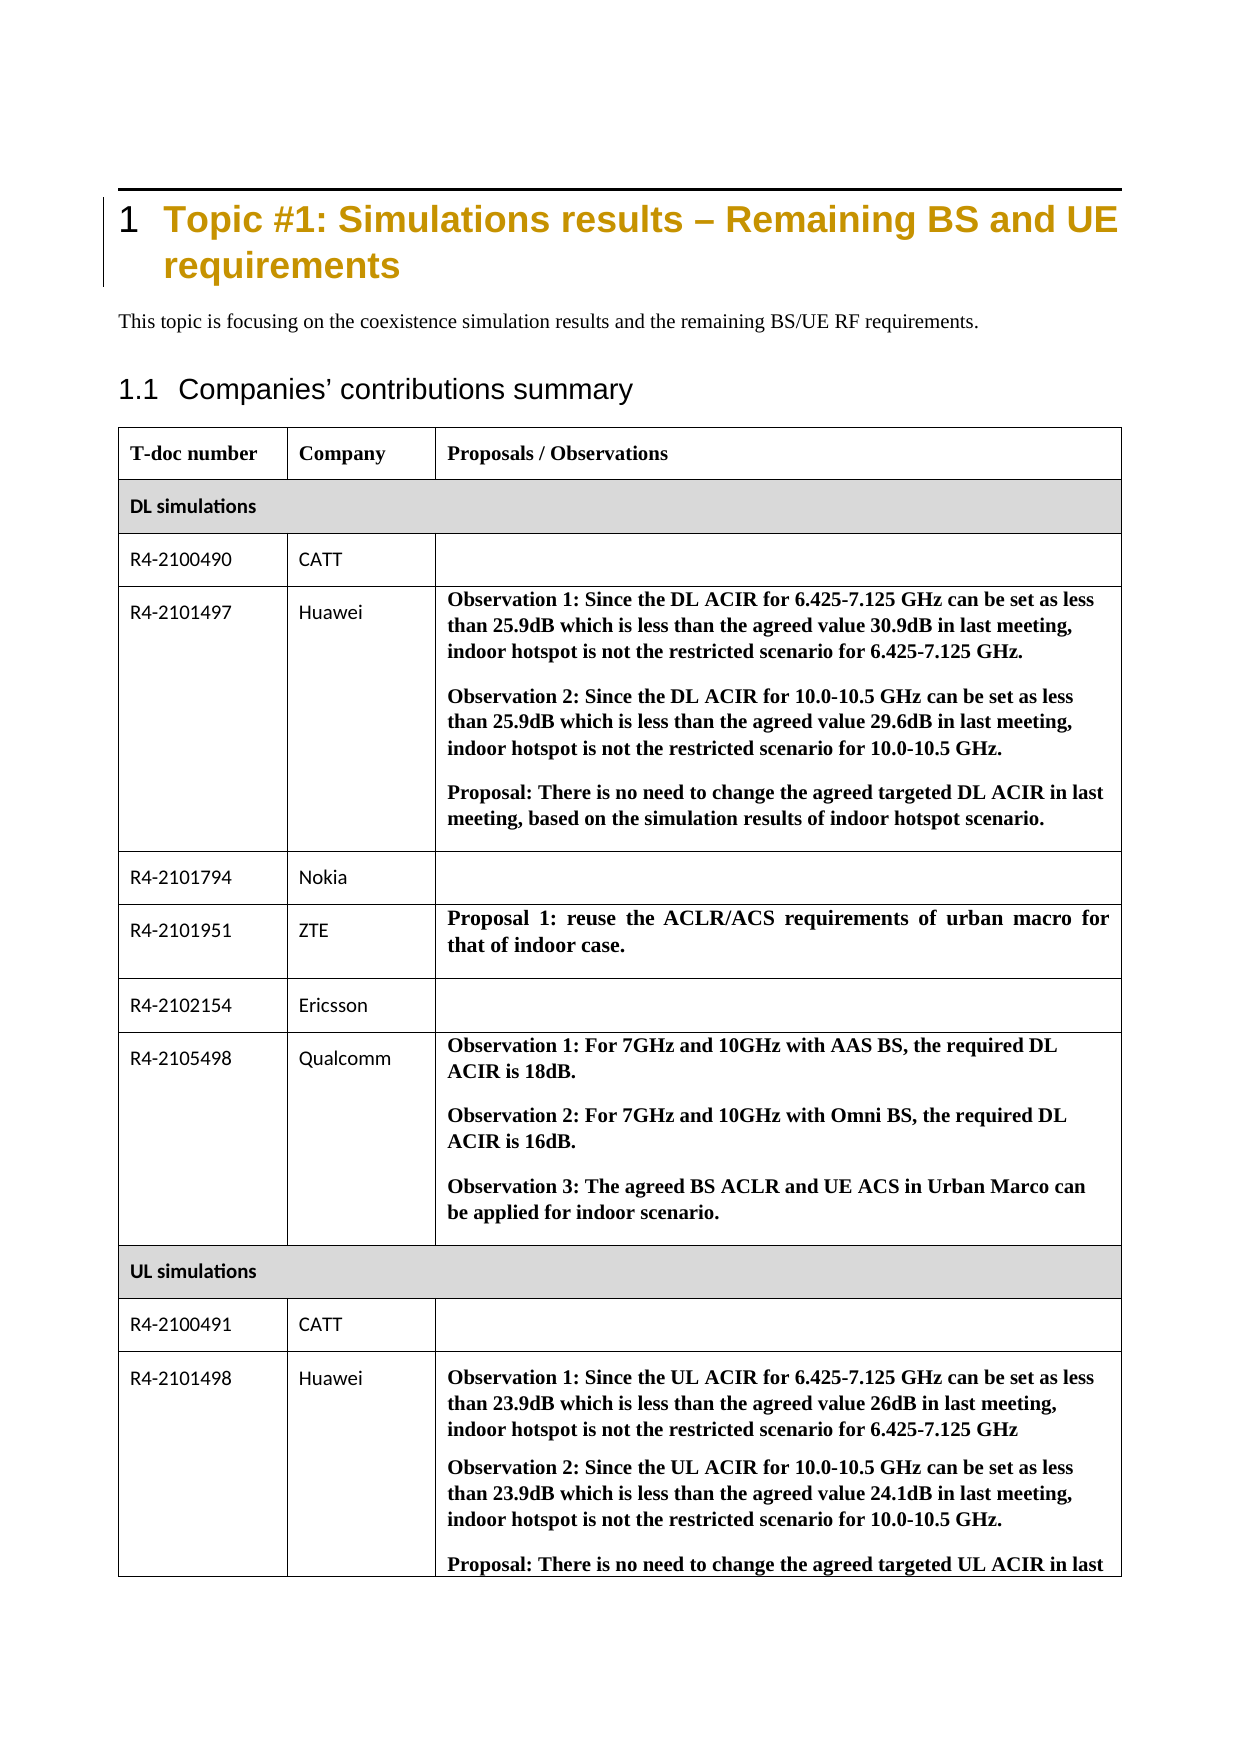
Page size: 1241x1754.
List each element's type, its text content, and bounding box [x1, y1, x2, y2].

subtitle Topic #1: Simulations results – Remaining BS and UE requirements [118, 191, 1122, 287]
table_cell ZTE [288, 905, 435, 978]
table_cell Nokia [288, 852, 435, 904]
table_cell Ericsson [288, 979, 435, 1032]
table_header Company [288, 428, 435, 479]
table_cell Proposal 1: reuse the ACLR/ACS requirements of urban macro for that of indoor case. [436, 905, 1121, 978]
text This topic is focusing on the coexistence simulation results and the remaining BS/UE RF requirements. [118, 309, 1122, 333]
table_cell CATT [288, 534, 435, 586]
table_cell R4-2105498 [119, 1033, 287, 1244]
table_cell R4-2101794 [119, 852, 287, 904]
table_cell [436, 979, 1121, 1032]
table_cell UL simulations [119, 1246, 1121, 1298]
table_cell R4-2100491 [119, 1299, 287, 1351]
table_cell Observation 1: Since the DL ACIR for 6.425-7.125 GHz can be set as less than 25.9dB which is less than the agreed value 30.9dB in last meeting, indoor hotspot is not the restricted scenario for 6.425-7.125 GHz. Observation 2: Since the DL ACIR for 10.0-10.5 GHz can be set as less than 25.9dB which is less than the agreed value 29.6dB in last meeting, indoor hotspot is not the restricted scenario for 10.0-10.5 GHz. Proposal: There is no need to change the agreed targeted DL ACIR in last meeting, based on the simulation results of indoor hotspot scenario. [436, 587, 1121, 851]
table_cell R4-2100490 [119, 534, 287, 586]
table_cell CATT [288, 1299, 435, 1351]
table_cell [436, 1352, 1121, 1576]
table_cell [436, 852, 1121, 904]
table_header T-doc number [119, 428, 287, 479]
table_cell Observation 1: For 7GHz and 10GHz with AAS BS, the required DL ACIR is 18dB. Observation 2: For 7GHz and 10GHz with Omni BS, the required DL ACIR is 16dB. Observation 3: The agreed BS ACLR and UE ACS in Urban Marco can be applied for indoor scenario. [436, 1033, 1121, 1244]
table_cell R4-2101497 [119, 587, 287, 851]
table_cell Huawei [288, 587, 435, 851]
table_cell Huawei [288, 1352, 435, 1576]
table_cell Qualcomm [288, 1033, 435, 1244]
table_cell R4-2102154 [119, 979, 287, 1032]
table_cell [436, 1299, 1121, 1351]
table_header Proposals / Observations [436, 428, 1121, 479]
table_cell DL simulations [119, 480, 1121, 533]
table_cell R4-2101951 [119, 905, 287, 978]
table_cell [436, 534, 1121, 586]
table_cell R4-2101498 [119, 1352, 287, 1576]
subtitle Companies’ contributions summary [118, 372, 1122, 406]
